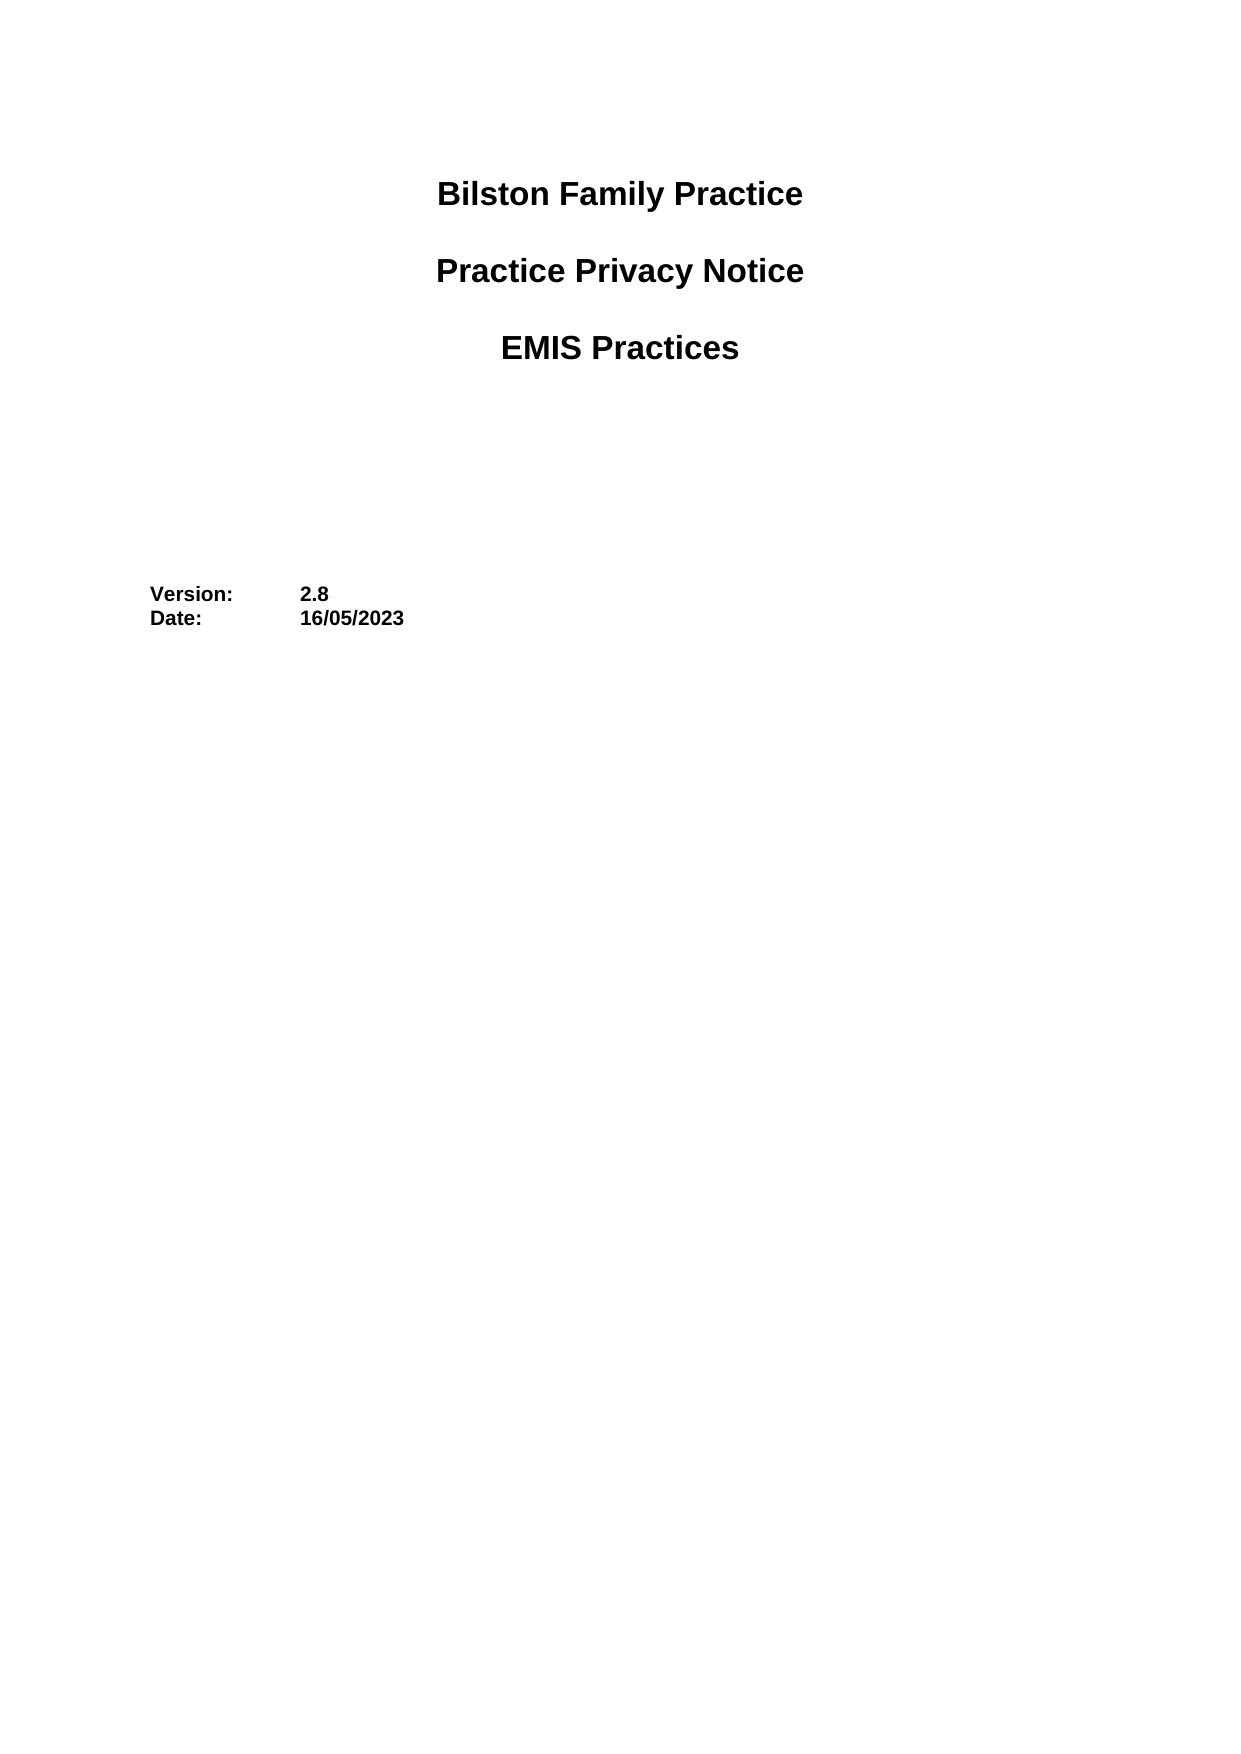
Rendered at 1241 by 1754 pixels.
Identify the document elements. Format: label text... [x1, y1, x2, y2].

text Bilston Family Practice [150, 174, 1090, 212]
text EMIS Practices [150, 328, 1090, 366]
text Version: 2.8 [150, 582, 1090, 606]
text Date: 16/05/2023 [150, 606, 1090, 630]
text Practice Privacy Notice [150, 251, 1090, 289]
